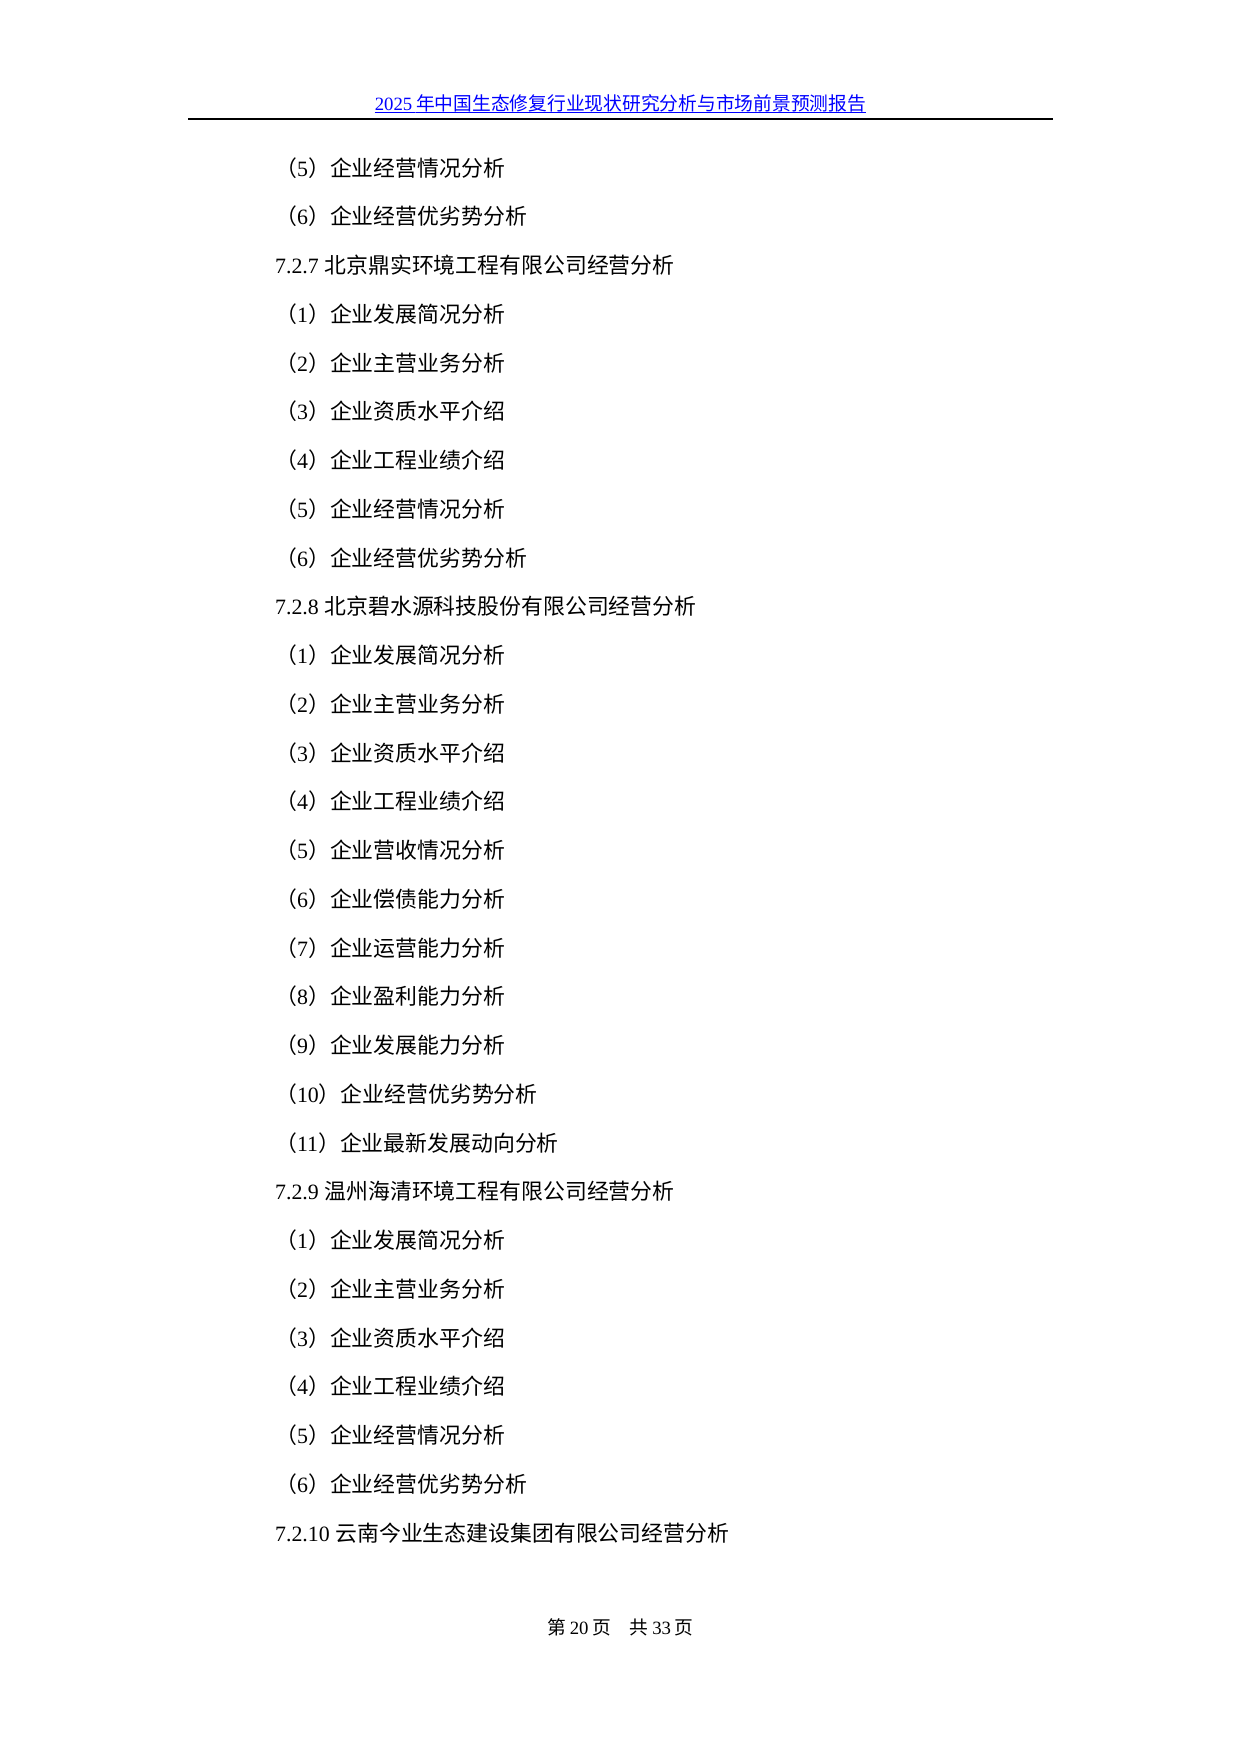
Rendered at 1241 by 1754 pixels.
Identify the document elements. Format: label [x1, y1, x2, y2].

text [187, 150, 1053, 1548]
